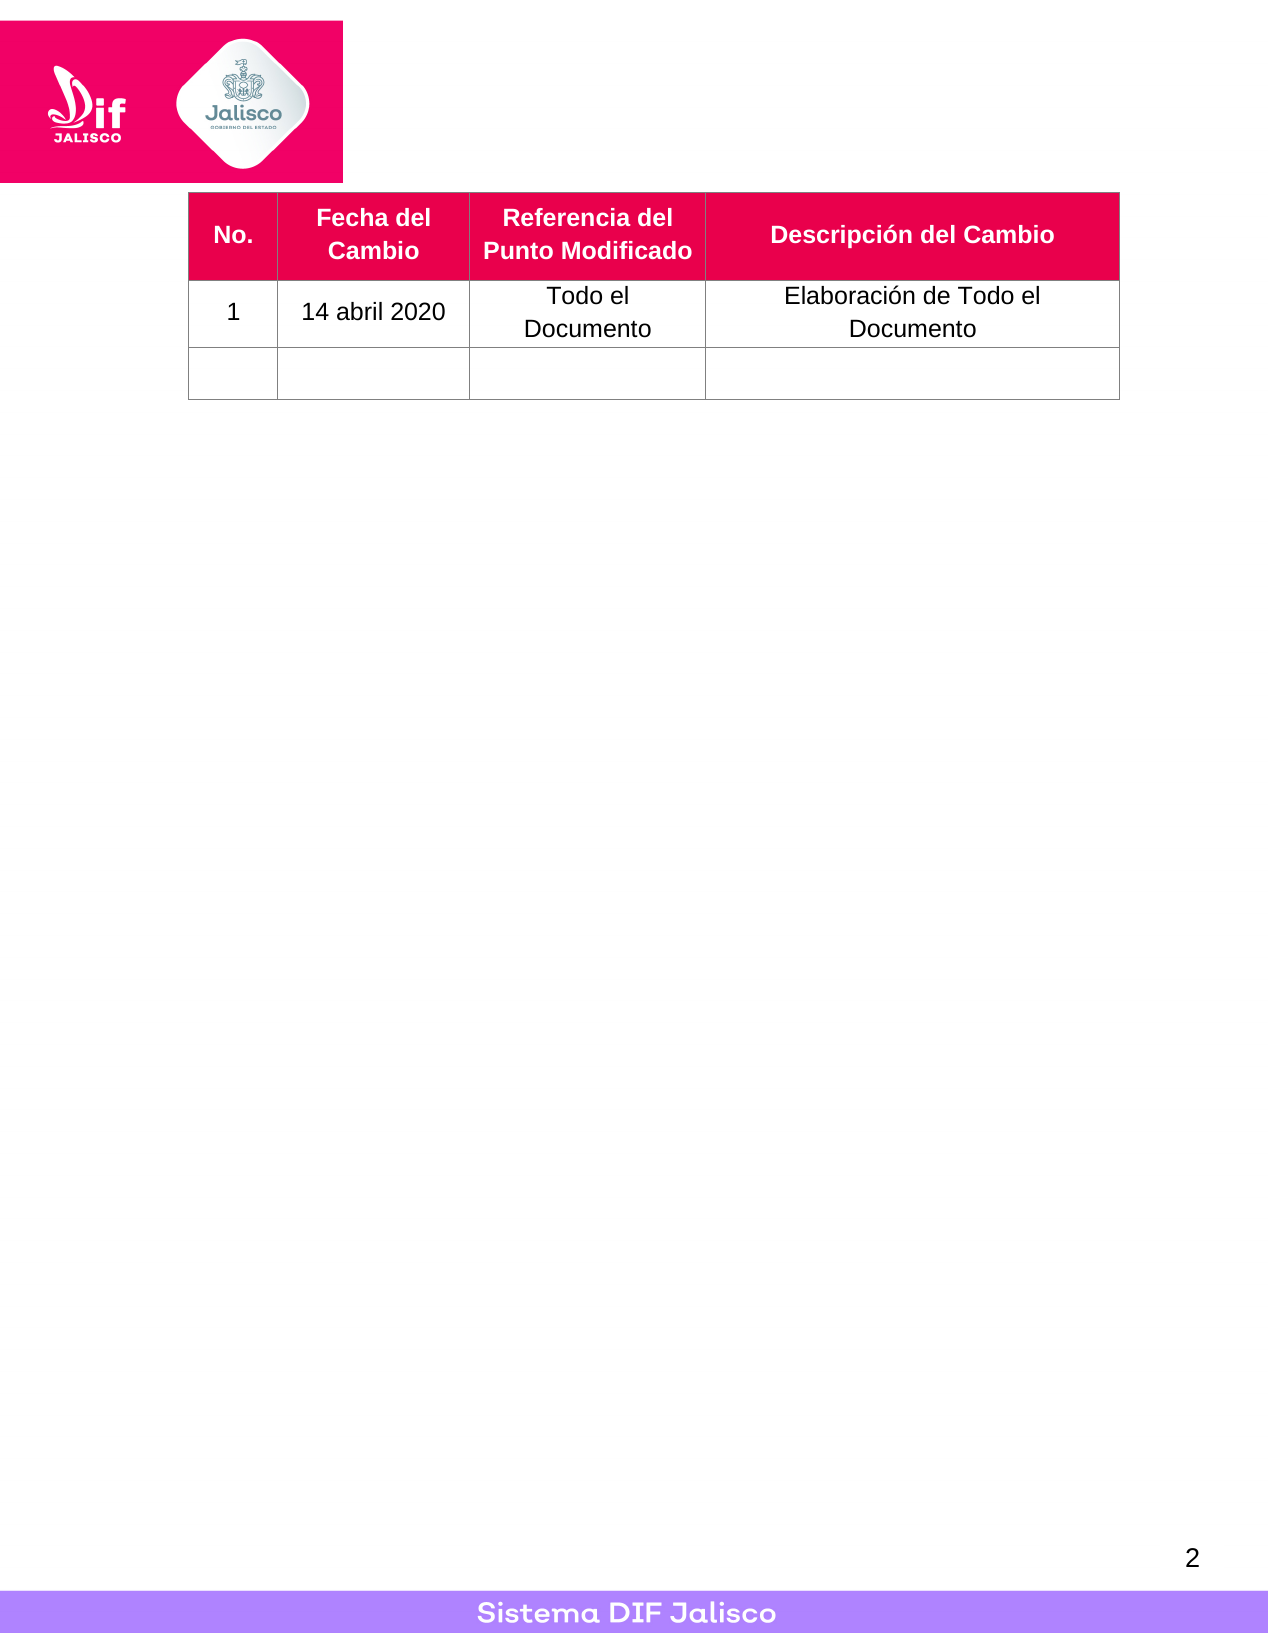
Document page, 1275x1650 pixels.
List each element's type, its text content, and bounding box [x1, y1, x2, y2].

table_cell [470, 348, 705, 398]
table_cell Todo el Documento [470, 281, 705, 347]
picture [0, 20, 1268, 1633]
table_cell 14 abril 2020 [278, 281, 469, 347]
table_header Descripción del Cambio [706, 193, 1119, 280]
table_header Referencia del Punto Modificado [470, 193, 705, 280]
table_cell [278, 348, 469, 398]
table_header No. [189, 193, 277, 280]
table_cell [706, 348, 1119, 398]
table_cell [189, 348, 277, 398]
table_header Fecha del Cambio [278, 193, 469, 280]
table_cell 1 [189, 281, 277, 347]
table_cell Elaboración de Todo el Documento [706, 281, 1119, 347]
